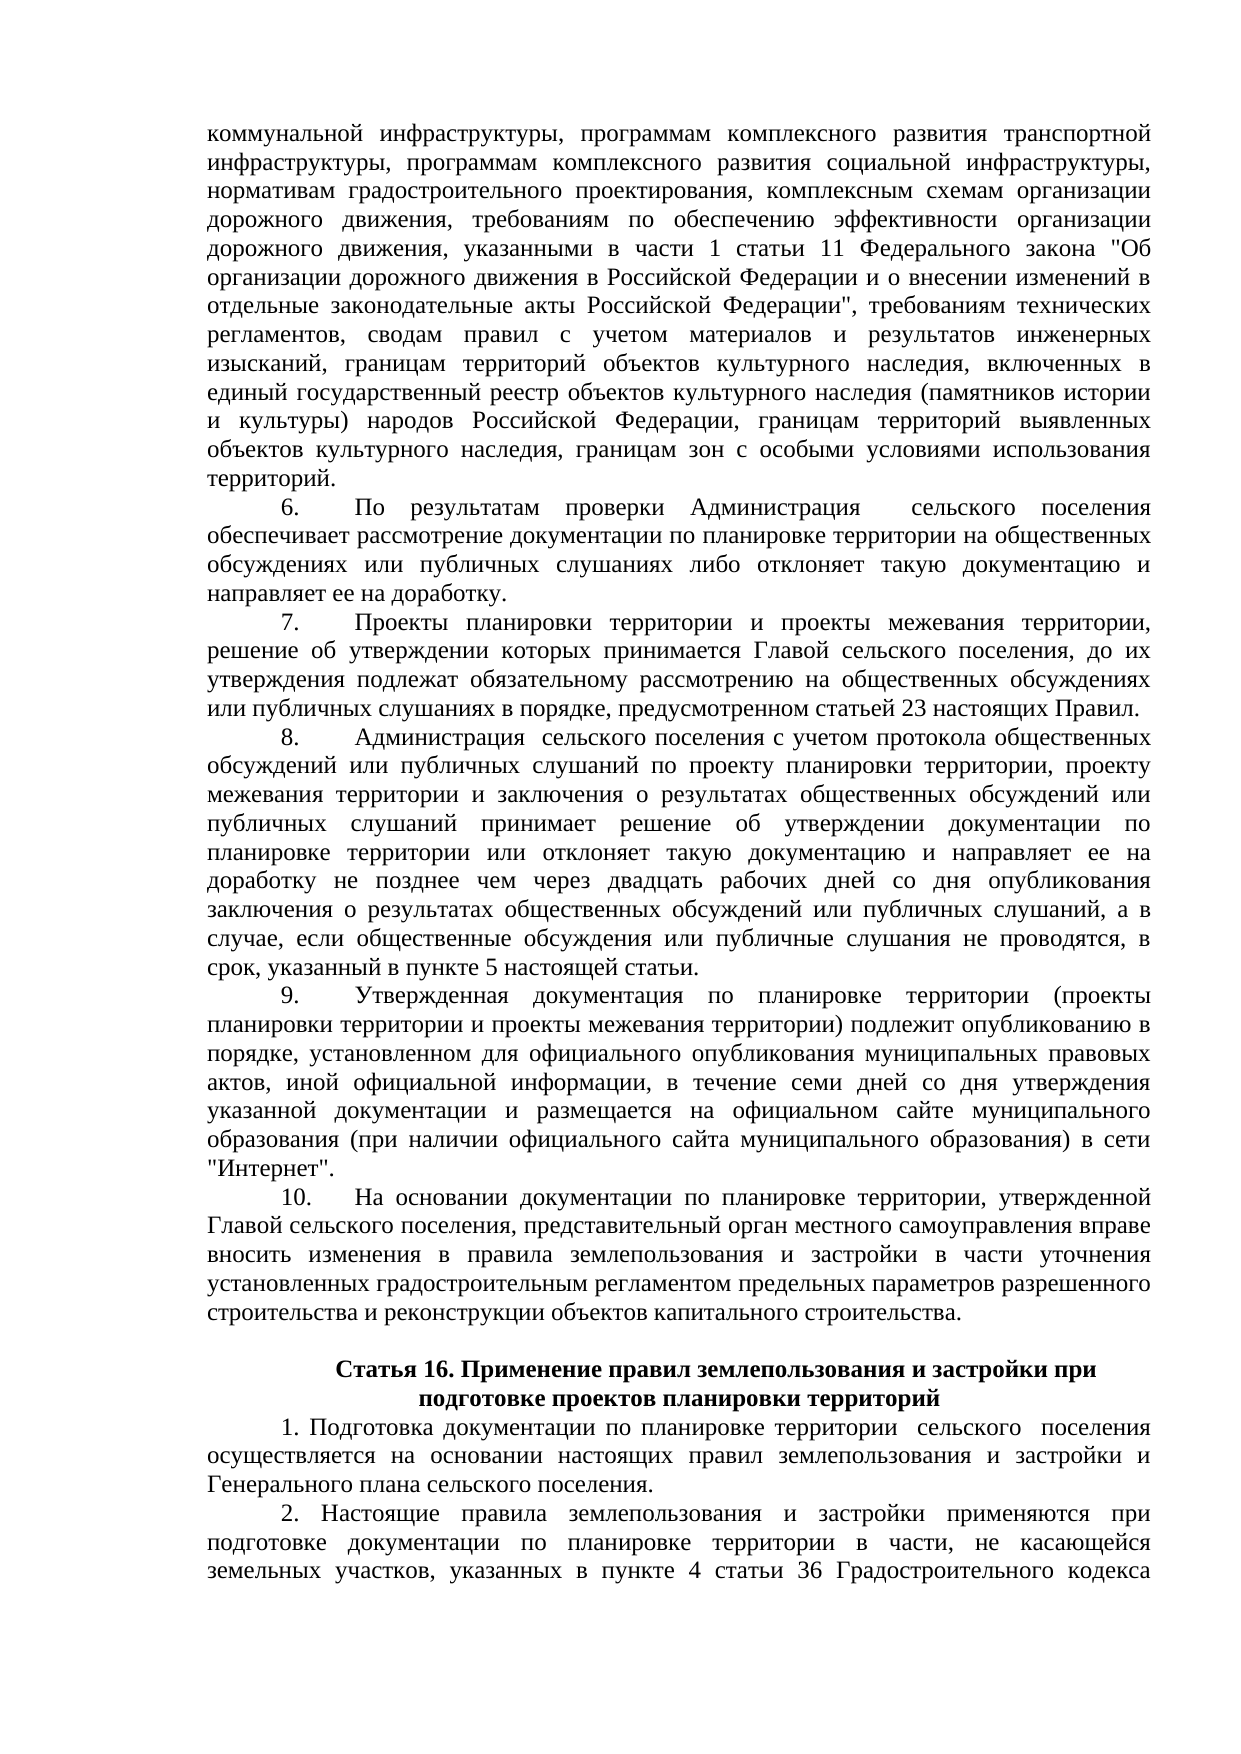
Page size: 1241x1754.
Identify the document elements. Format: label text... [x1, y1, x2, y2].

subtitle Статья 16. Применение правил землепользования и застройки при подготовке проектов планировки территорий [207, 1354, 1152, 1412]
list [207, 118, 1152, 492]
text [207, 1498, 1152, 1584]
list Администрация сельского поселения с учетом протокола общественных обсуждений или публичных слушаний по проекту планировки территории, проекту межевания территории и заключения о результатах общественных обсуждений или публичных слушаний принимает решение об утверждении документации по планировке территории или отклоняет такую документацию и направляет ее на доработку не позднее чем через двадцать рабочих дней со дня опубликования заключения о результатах общественных обсуждений или публичных слушаний, а в случае, если общественные обсуждения или публичные слушания не проводятся, в срок, указанный в пункте 5 настоящей статьи. [207, 722, 1152, 981]
list На основании документации по планировке территории, утвержденной Главой сельского поселения, представительный орган местного самоуправления вправе вносить изменения в правила землепользования и застройки в части уточнения установленных градостроительным регламентом предельных параметров разрешенного строительства и реконструкции объектов капитального строительства. [207, 1182, 1152, 1326]
list Проекты планировки территории и проекты межевания территории, решение об утверждении которых принимается Главой сельского поселения, до их утверждения подлежат обязательному рассмотрению на общественных обсуждениях или публичных слушаниях в порядке, предусмотренном статьей 23 настоящих Правил. [207, 607, 1152, 722]
list По результатам проверки Администрация сельского поселения обеспечивает рассмотрение документации по планировке территории на общественных обсуждениях или публичных слушаниях либо отклоняет такую документацию и направляет ее на доработку. [207, 492, 1152, 607]
text 1. Подготовка документации по планировке территории сельского поселения осуществляется на основании настоящих правил землепользования и застройки и Генерального плана сельского поселения. [207, 1412, 1152, 1498]
list Утвержденная документация по планировке территории (проекты планировки территории и проекты межевания территории) подлежит опубликованию в порядке, установленном для официального опубликования муниципальных правовых актов, иной официальной информации, в течение семи дней со дня утверждения указанной документации и размещается на официальном сайте муниципального образования (при наличии официального сайта муниципального образования) в сети "Интернет". [207, 981, 1152, 1182]
